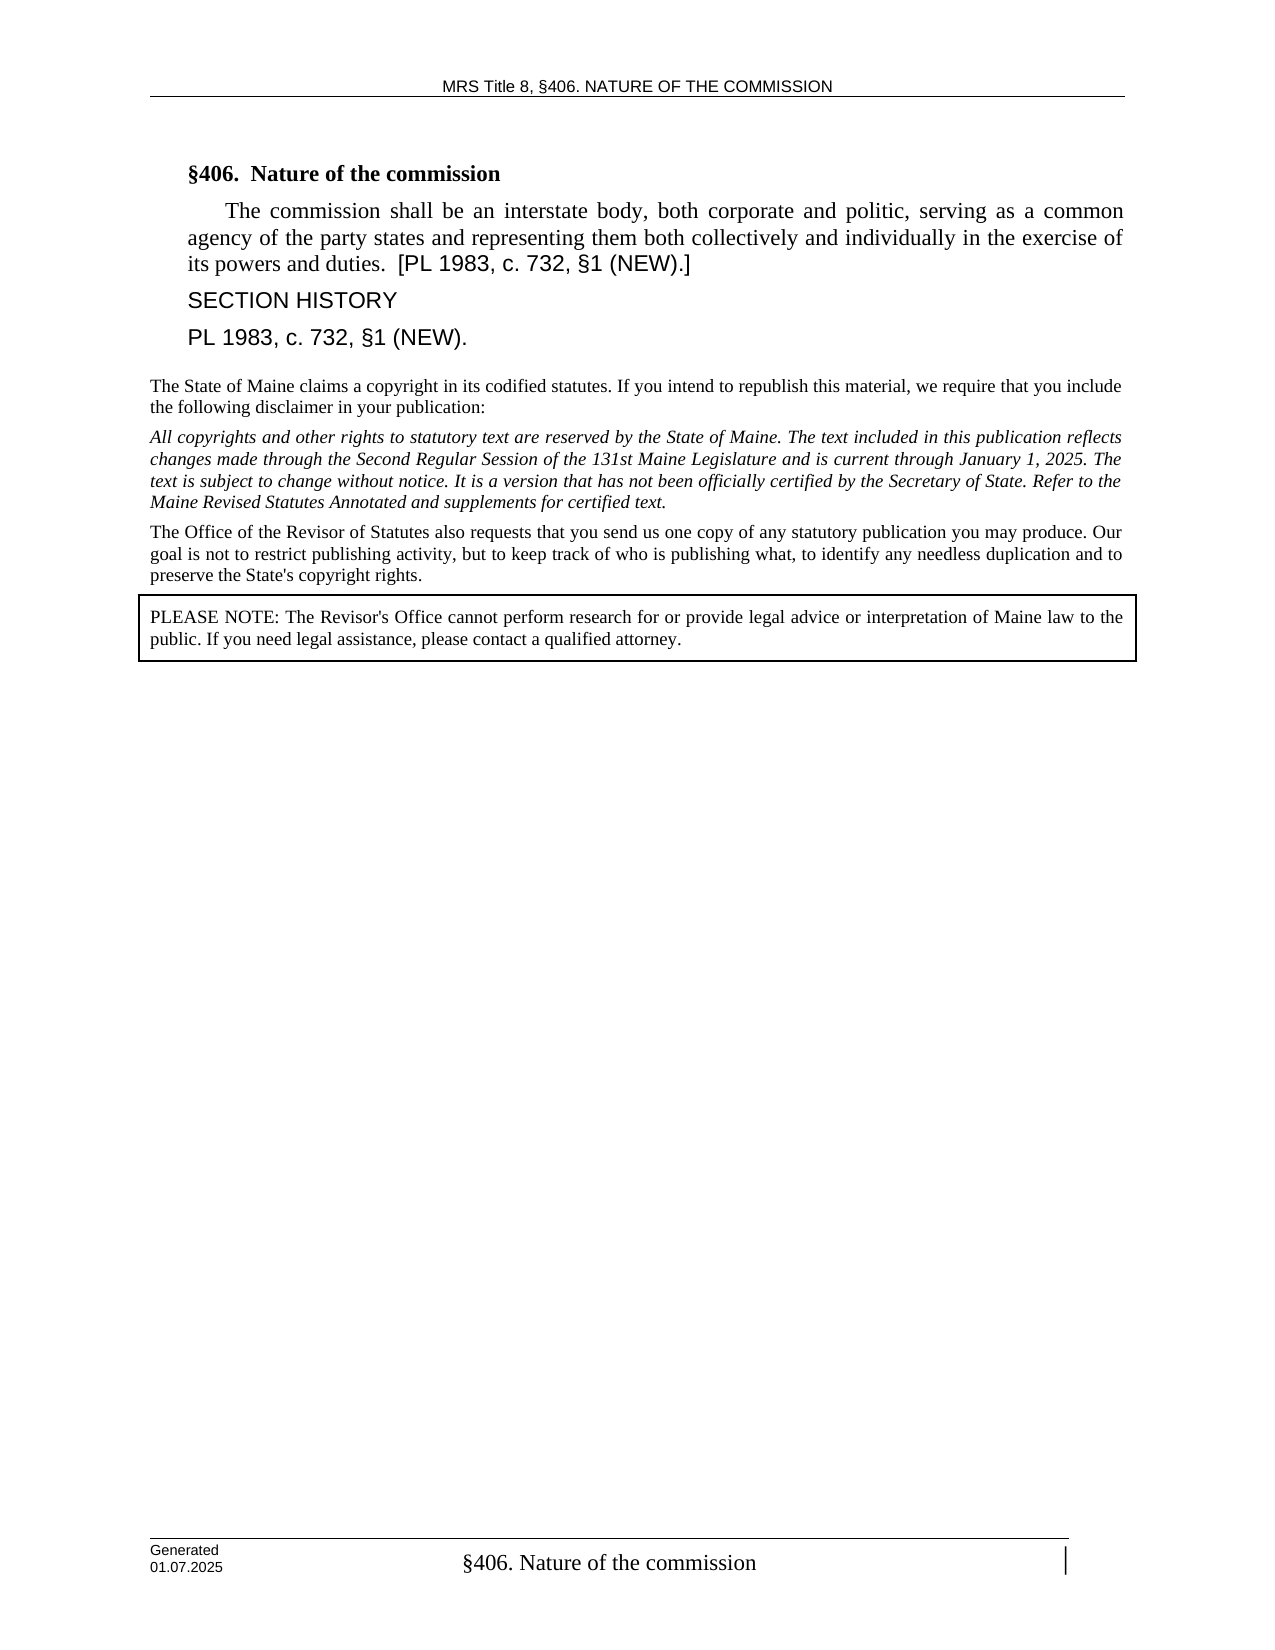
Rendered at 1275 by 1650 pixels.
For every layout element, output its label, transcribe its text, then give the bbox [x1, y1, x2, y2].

text The Office of the Revisor of Statutes also requests that you send us one copy of any statutory publication you may produce. Our goal is not to restrict publishing activity, but to keep track of who is publishing what, to identify any needless duplication and to preserve the State's copyright rights. [150, 521, 1125, 586]
text The State of Maine claims a copyright in its codified statutes. If you intend to republish this material, we require that you include the following disclaimer in your publication: [150, 375, 1125, 418]
text §406. Nature of the commission [187, 160, 1125, 187]
text PLEASE NOTE: The Revisor's Office cannot perform research for or provide legal advice or interpretation of Maine law to the public. If you need legal assistance, please contact a qualified attorney. [140, 596, 1135, 660]
text PL 1983, c. 732, §1 (NEW). [187, 323, 1125, 350]
text SECTION HISTORY [187, 287, 1125, 313]
text All copyrights and other rights to statutory text are reserved by the State of Maine. The text included in this publication reflects changes made through the Second Regular Session of the 131st Maine Legislature and is current through January 1, 2025 . The text is subject to change without notice. It is a version that has not been officially certified by the Secretary of State. Refer to the Maine Revised Statutes Annotated and supplements for certified text. [150, 426, 1125, 513]
text The commission shall be an interstate body, both corporate and politic, serving as a common agency of the party states and representing them both collectively and individually in the exercise of its powers and duties. [PL 1983, c. 732, §1 (NEW).] [187, 197, 1125, 276]
